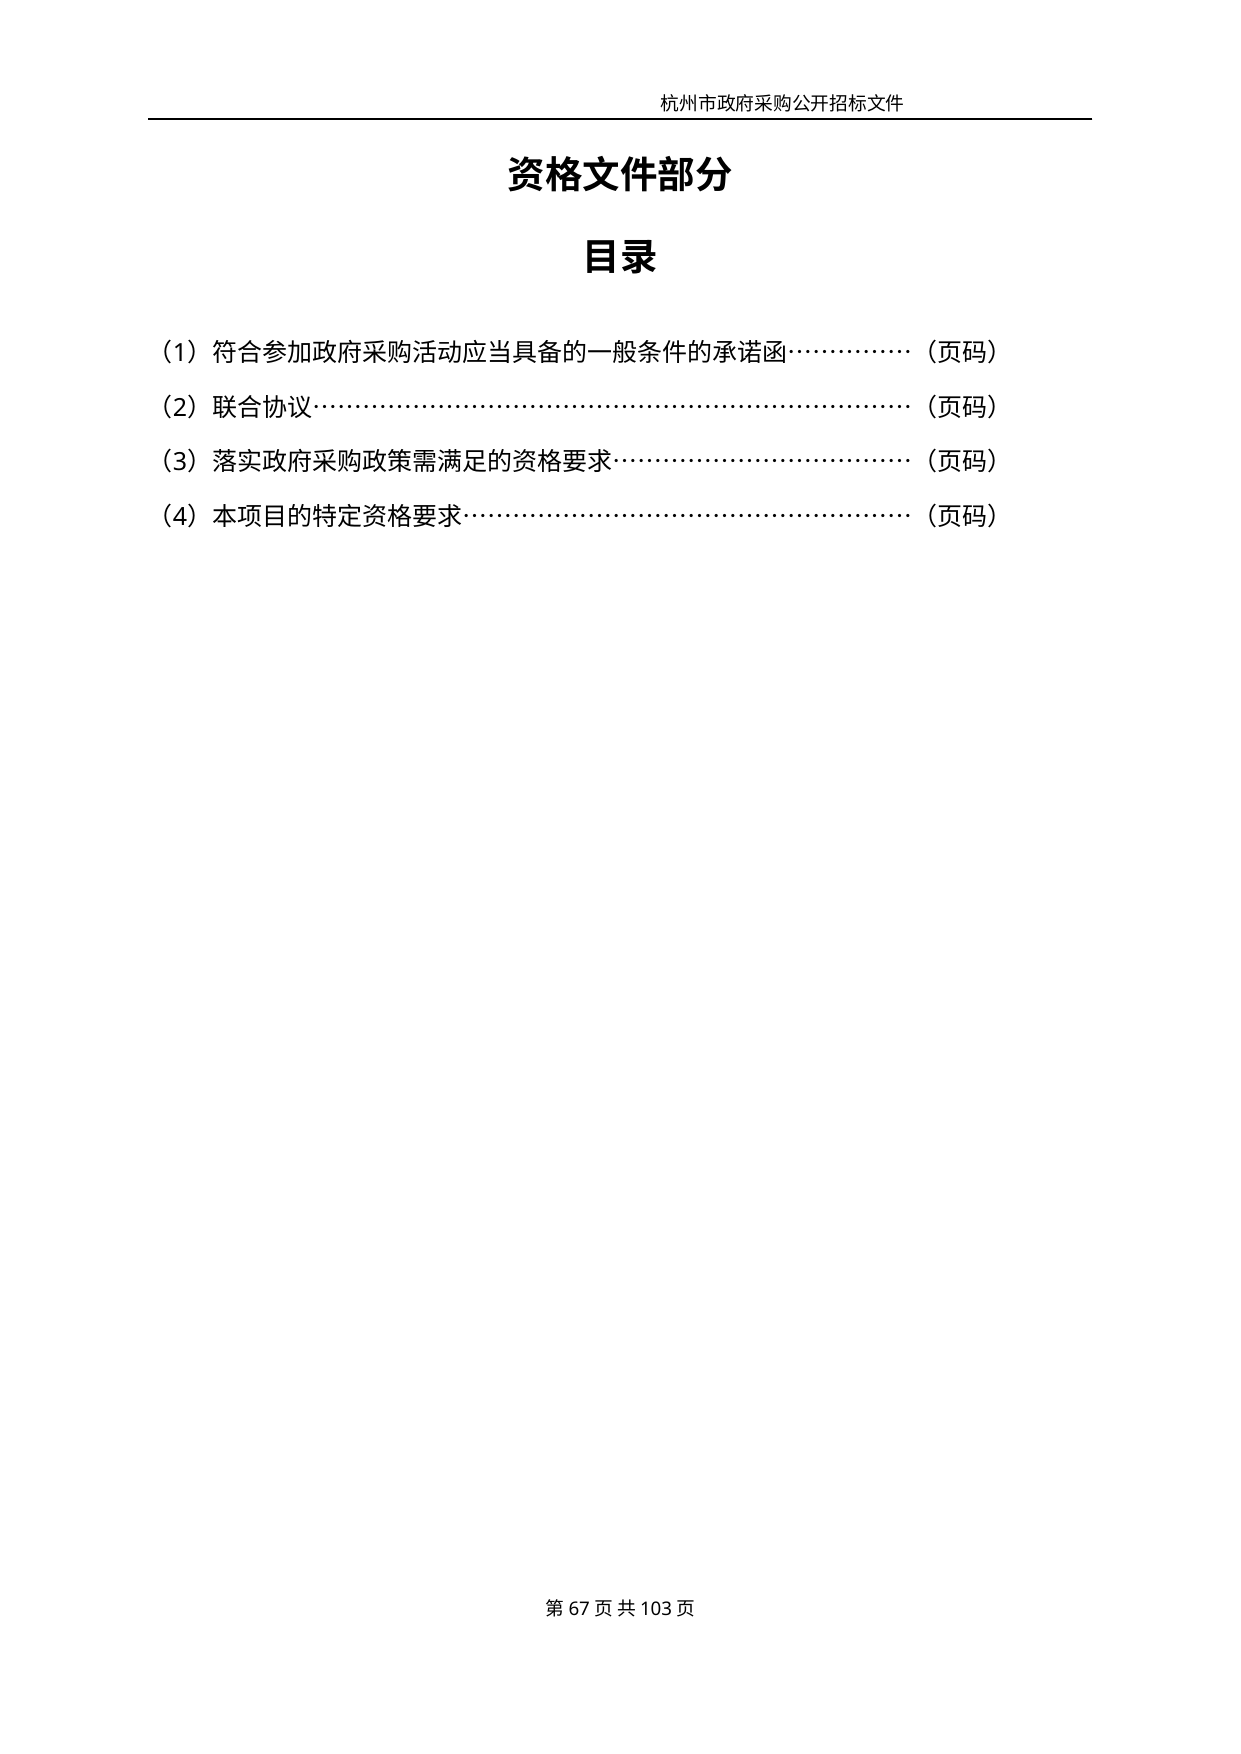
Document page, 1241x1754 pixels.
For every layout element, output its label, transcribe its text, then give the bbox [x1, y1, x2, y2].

text （3）落实政府采购政策需满足的资格要求………………………………（页码） [148, 442, 1092, 478]
text （4）本项目的特定资格要求………………………………………………（页码） [148, 496, 1092, 532]
text 目录 [148, 226, 1092, 281]
text 资格文件部分 [148, 145, 1092, 199]
text （1）符合参加政府采购活动应当具备的一般条件的承诺函……………（页码） [148, 333, 1092, 369]
text （2）联合协议………………………………………………………………（页码） [148, 387, 1092, 423]
